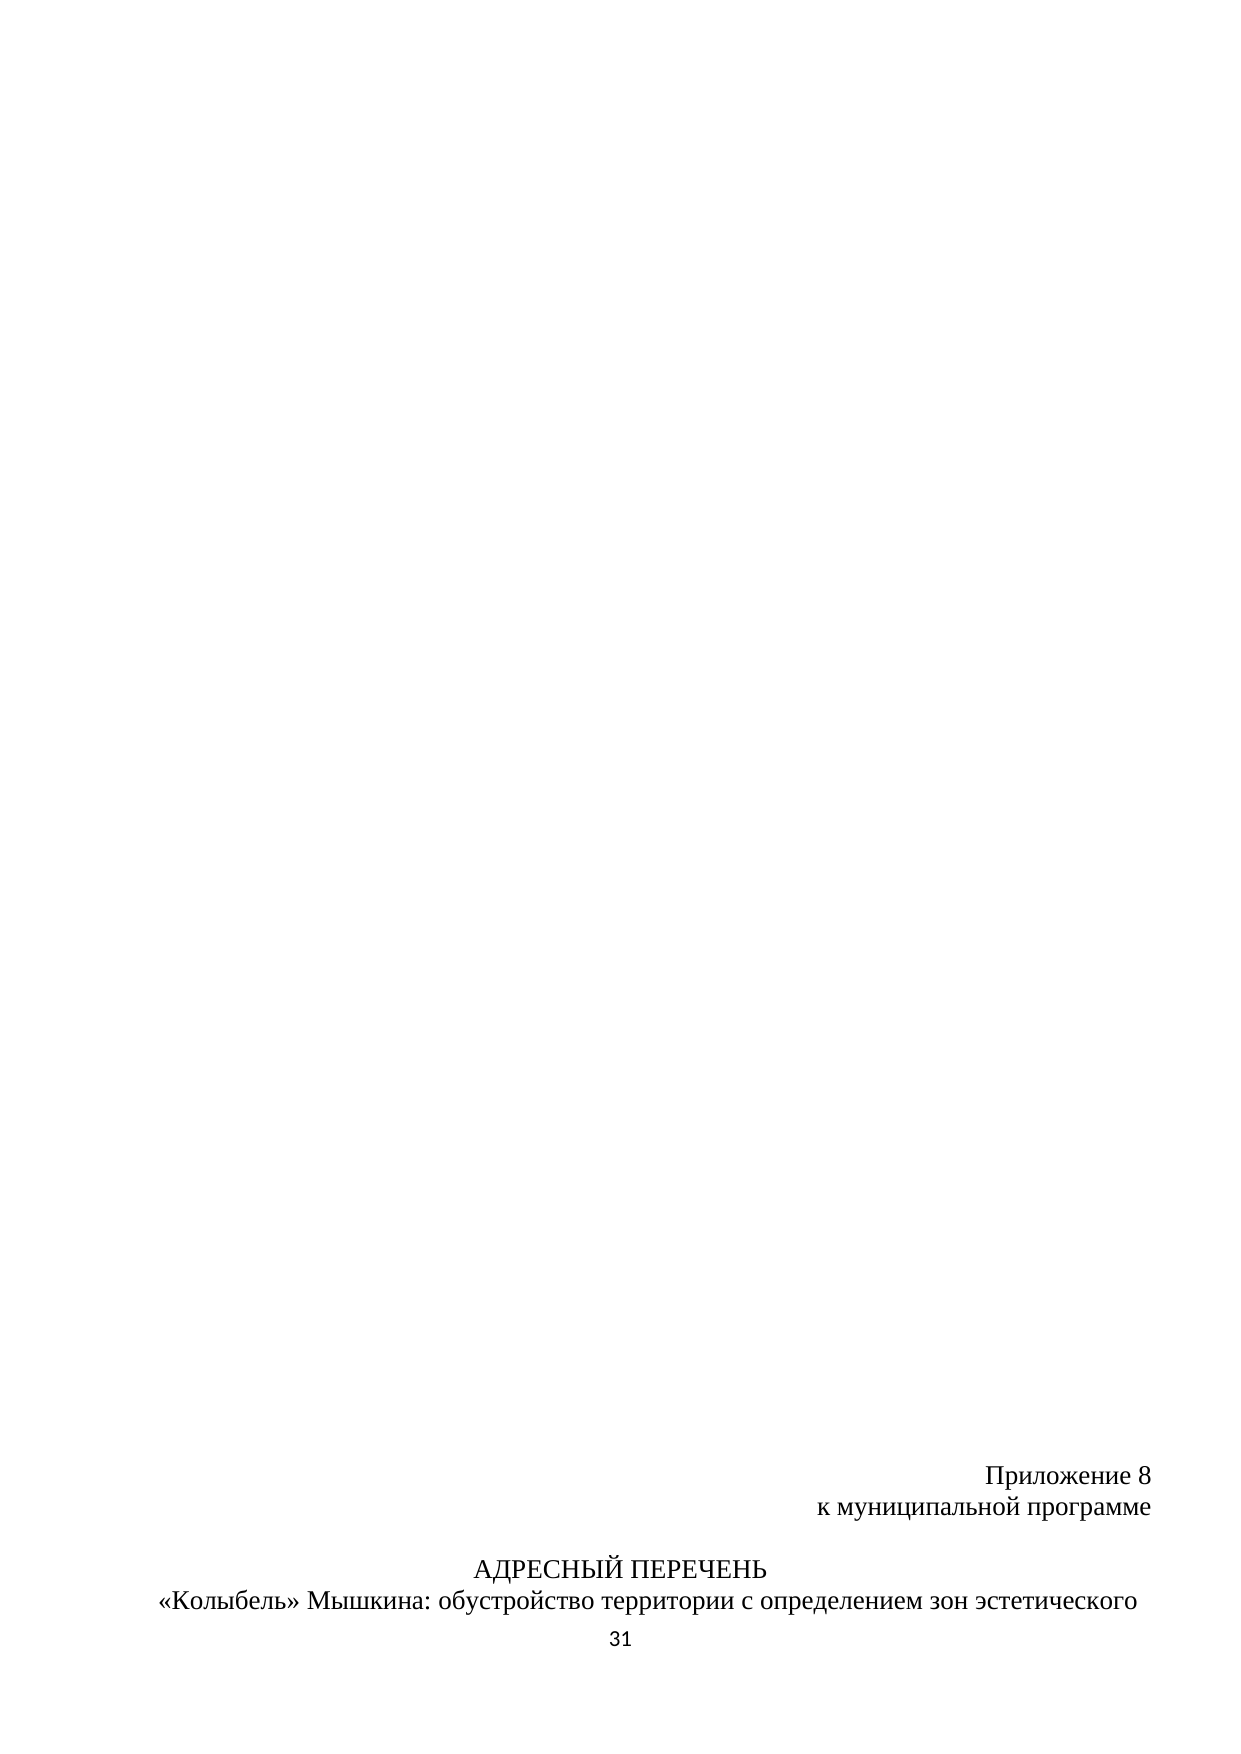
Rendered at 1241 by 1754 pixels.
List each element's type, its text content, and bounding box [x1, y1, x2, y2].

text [89, 1584, 1152, 1615]
text АДРЕСНЫЙ ПЕРЕЧЕНЬ [89, 1553, 1152, 1584]
text Приложение 8 [89, 1459, 1152, 1491]
text к муниципальной программе [89, 1491, 1152, 1522]
